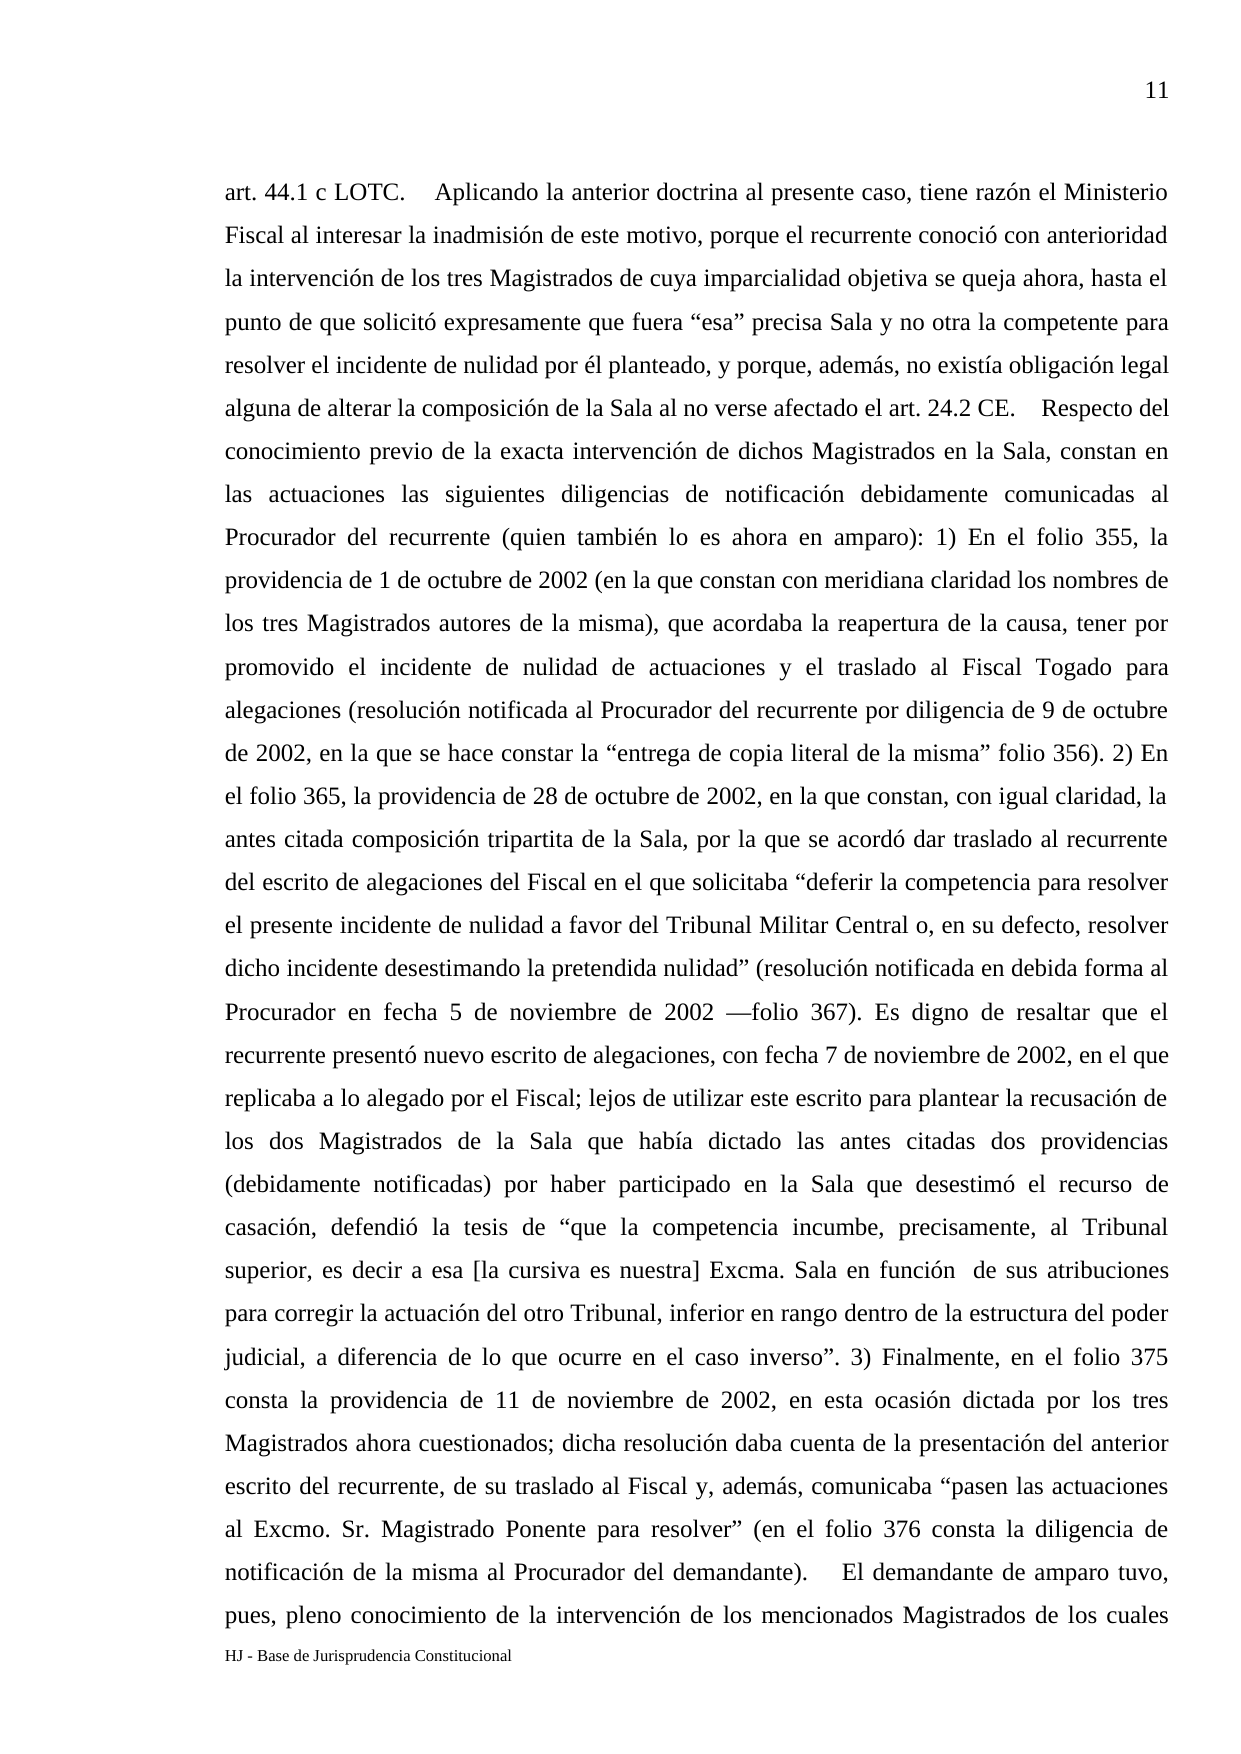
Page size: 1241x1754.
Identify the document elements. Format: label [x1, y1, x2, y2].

text [224, 177, 1169, 1629]
